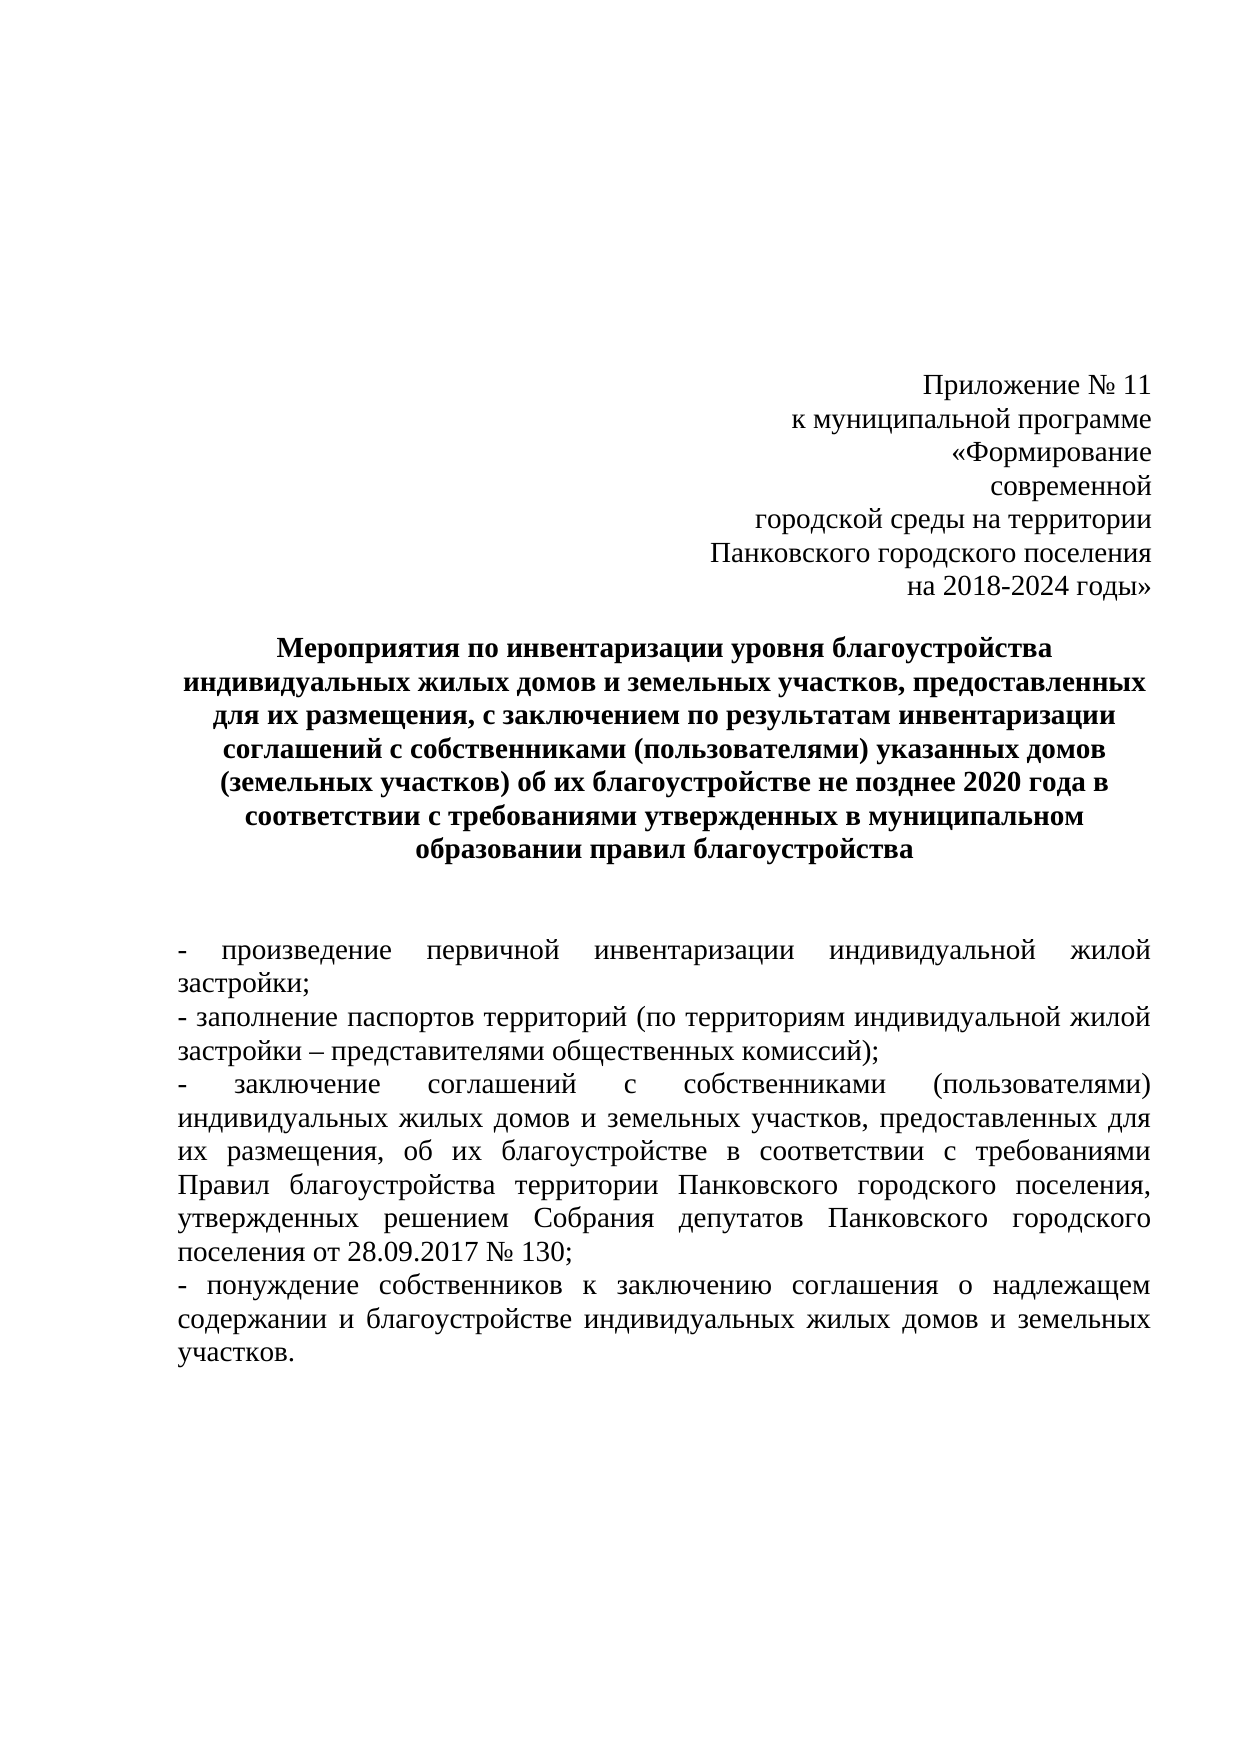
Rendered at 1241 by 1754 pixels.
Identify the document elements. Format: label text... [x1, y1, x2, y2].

text на 2018-2024 годы» [177, 568, 1152, 602]
text - заполнение паспортов территорий (по территориям индивидуальной жилой застройки – представителями общественных комиссий); [177, 999, 1152, 1066]
text - произведение первичной инвентаризации индивидуальной жилой застройки; [177, 932, 1152, 999]
text «Формирование современной [777, 434, 1152, 501]
text Приложение № 11 [177, 367, 1152, 401]
text Мероприятия по инвентаризации уровня благоустройства индивидуальных жилых домов и земельных участков, предоставленных для их размещения, с заключением по результатам инвентаризации соглашений с собственниками (пользователями) указанных домов (земельных участков) об их благоустройстве не позднее 2020 года в соответствии с требованиями утвержденных в муниципальном образовании правил благоустройства [177, 630, 1152, 865]
text - понуждение собственников к заключению соглашения о надлежащем содержании и благоустройстве индивидуальных жилых домов и земельных участков. [177, 1267, 1152, 1368]
text к муниципальной программе [777, 401, 1152, 434]
text - заключение соглашений с собственниками (пользователями) индивидуальных жилых домов и земельных участков, предоставленных для их размещения, об их благоустройстве в соответствии с требованиями Правил благоустройства территории Панковского городского поселения, утвержденных решением Собрания депутатов Панковского городского поселения от 28.09.2017 № 130; [177, 1066, 1152, 1267]
text Панковского городского поселения [709, 535, 1152, 568]
text городской среды на территории [709, 501, 1152, 535]
